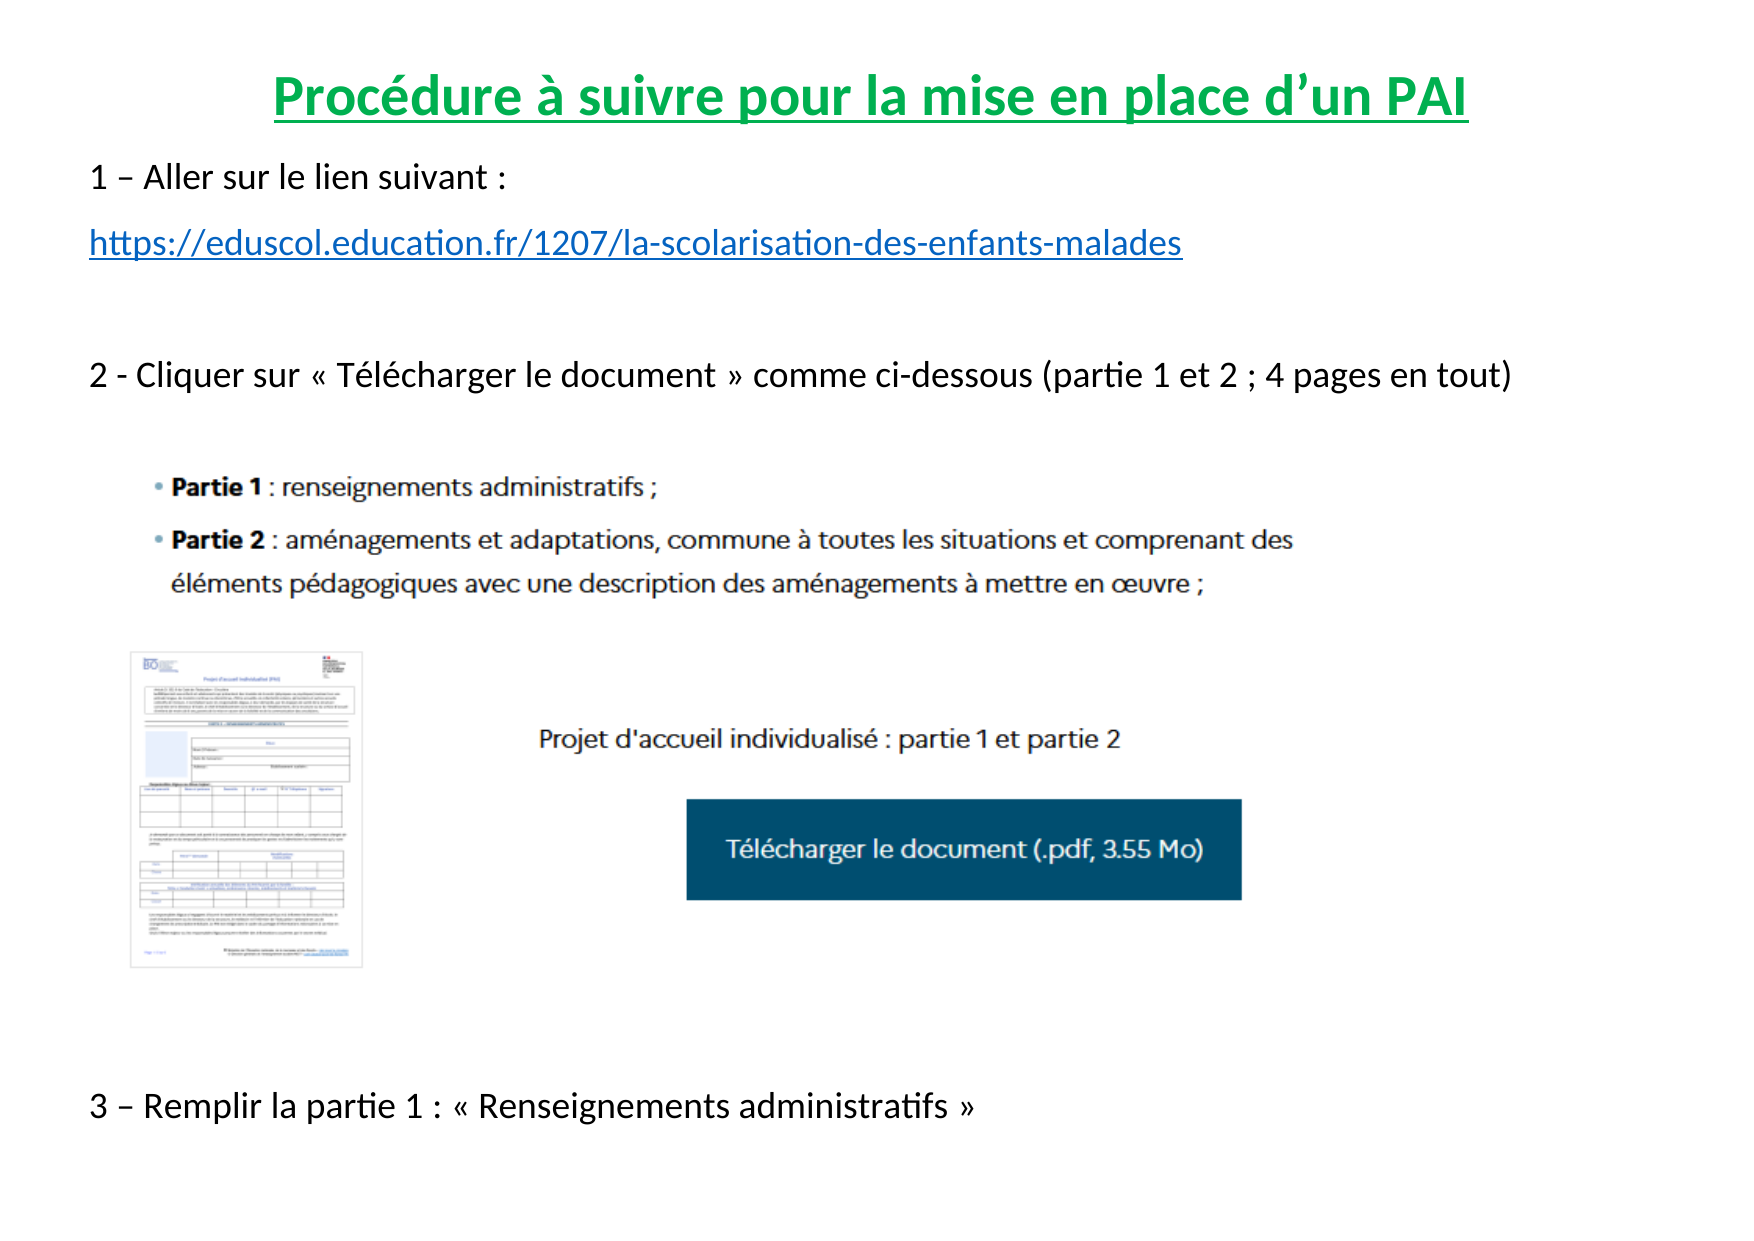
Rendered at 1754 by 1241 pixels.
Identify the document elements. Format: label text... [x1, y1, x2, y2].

picture [88, 464, 1411, 997]
text Procédure à suivre pour la mise en place d’un PAI [89, 59, 1665, 130]
text 1 – Aller sur le lien suivant : [89, 153, 1665, 198]
text 3 – Remplir la partie 1 : « Renseignements administratifs » [89, 1082, 1665, 1128]
text https://eduscol.education.fr/1207/la-scolarisation-des-enfants-malades [89, 219, 1665, 264]
text 2 - Cliquer sur « Télécharger le document » comme ci-dessous (partie 1 et 2 ; 4 pages en tout) [89, 351, 1665, 397]
